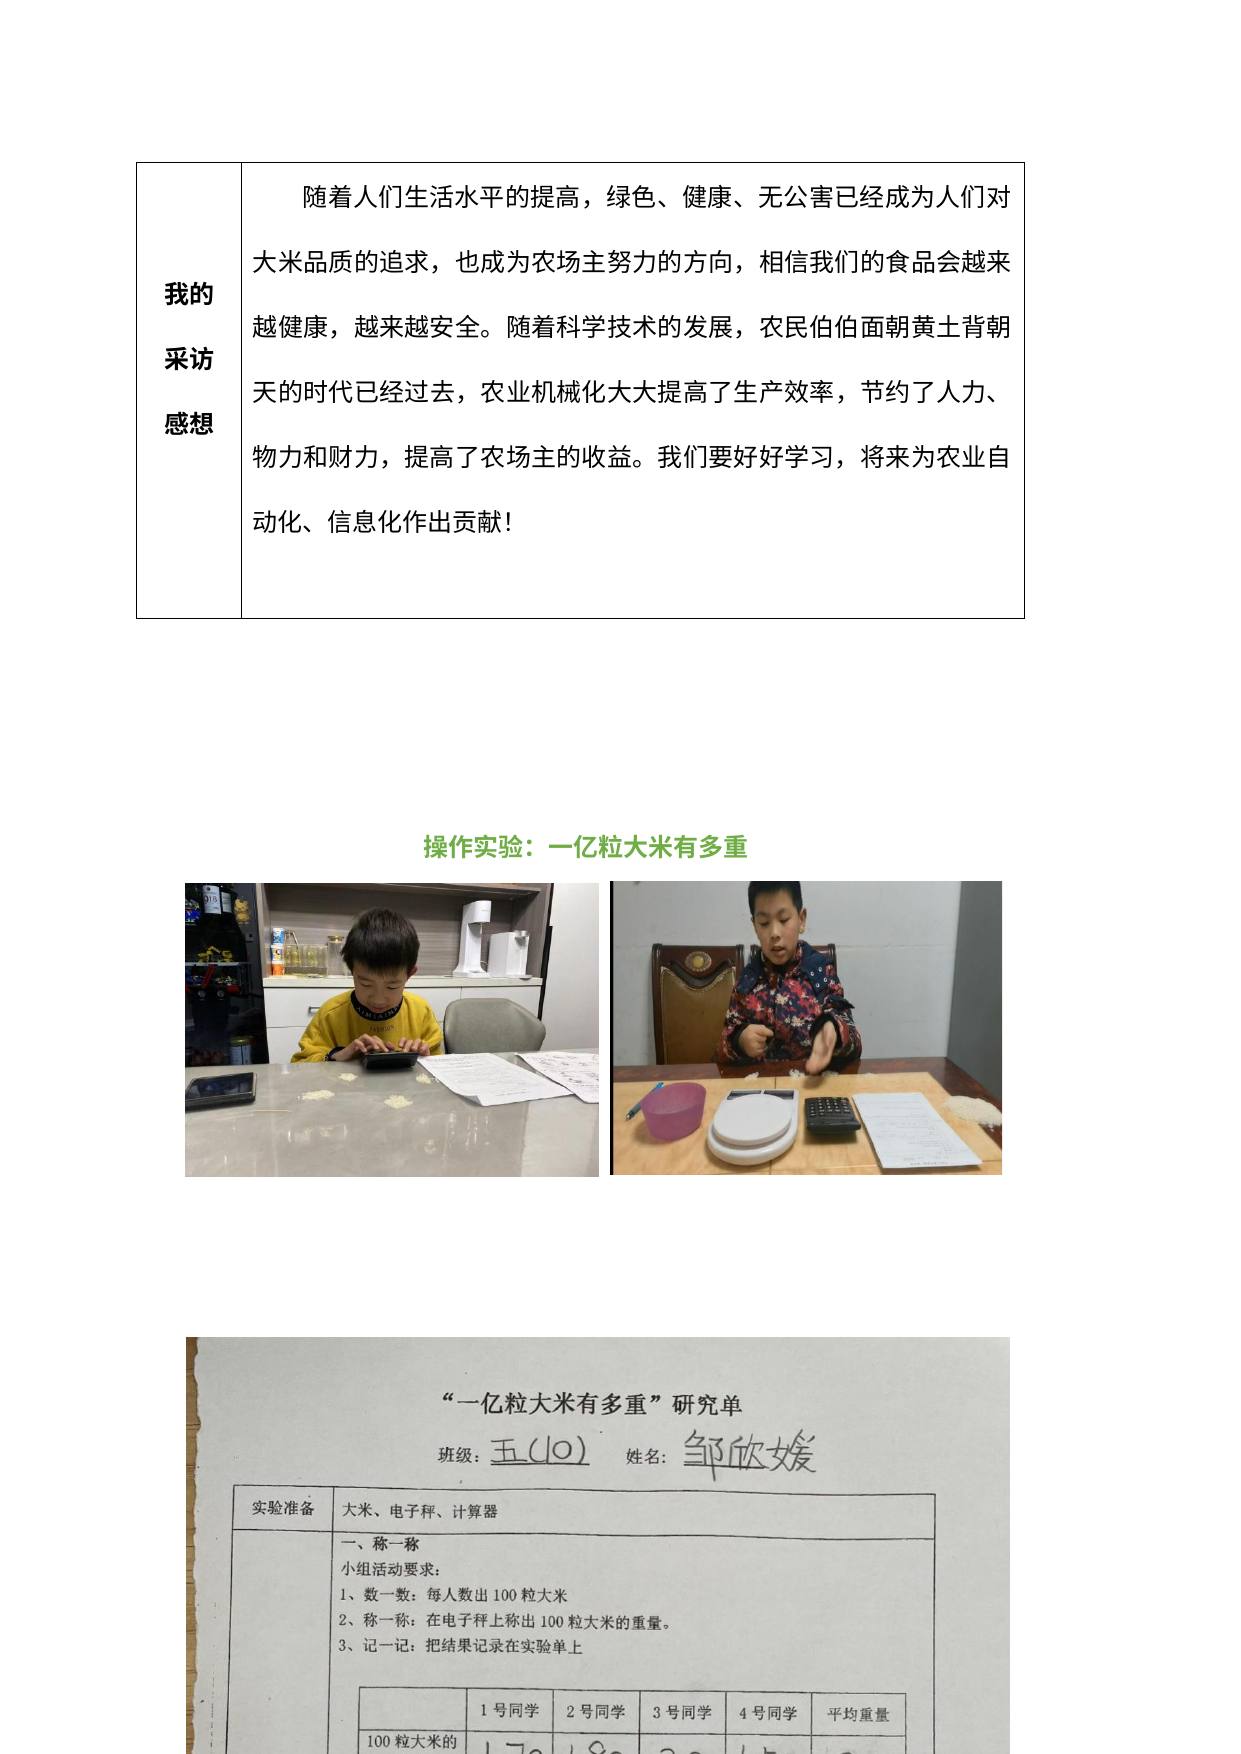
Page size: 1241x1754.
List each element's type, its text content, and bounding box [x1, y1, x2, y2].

picture [186, 1337, 1010, 1754]
table_cell 随着人们生活水平的提高，绿色、健康、无公害已经成为人们对大米品质的追求，也成为农场主努力的方向，相信我们的食品会越来越健康，越来越安全。随着科学技术的发展，农民伯伯面朝黄土背朝天的时代已经过去，农业机械化大大提高了生产效率，节约了人力、物力和财力，提高了农场主的收益。我们要好好学习，将来为农业自动化、信息化作出贡献！ [242, 163, 1024, 618]
text 操作实验：一亿粒大米有多重 [148, 814, 1093, 879]
table_cell 我的 采访 感想 [137, 163, 241, 618]
picture [610, 881, 1003, 1175]
picture [185, 883, 599, 1177]
